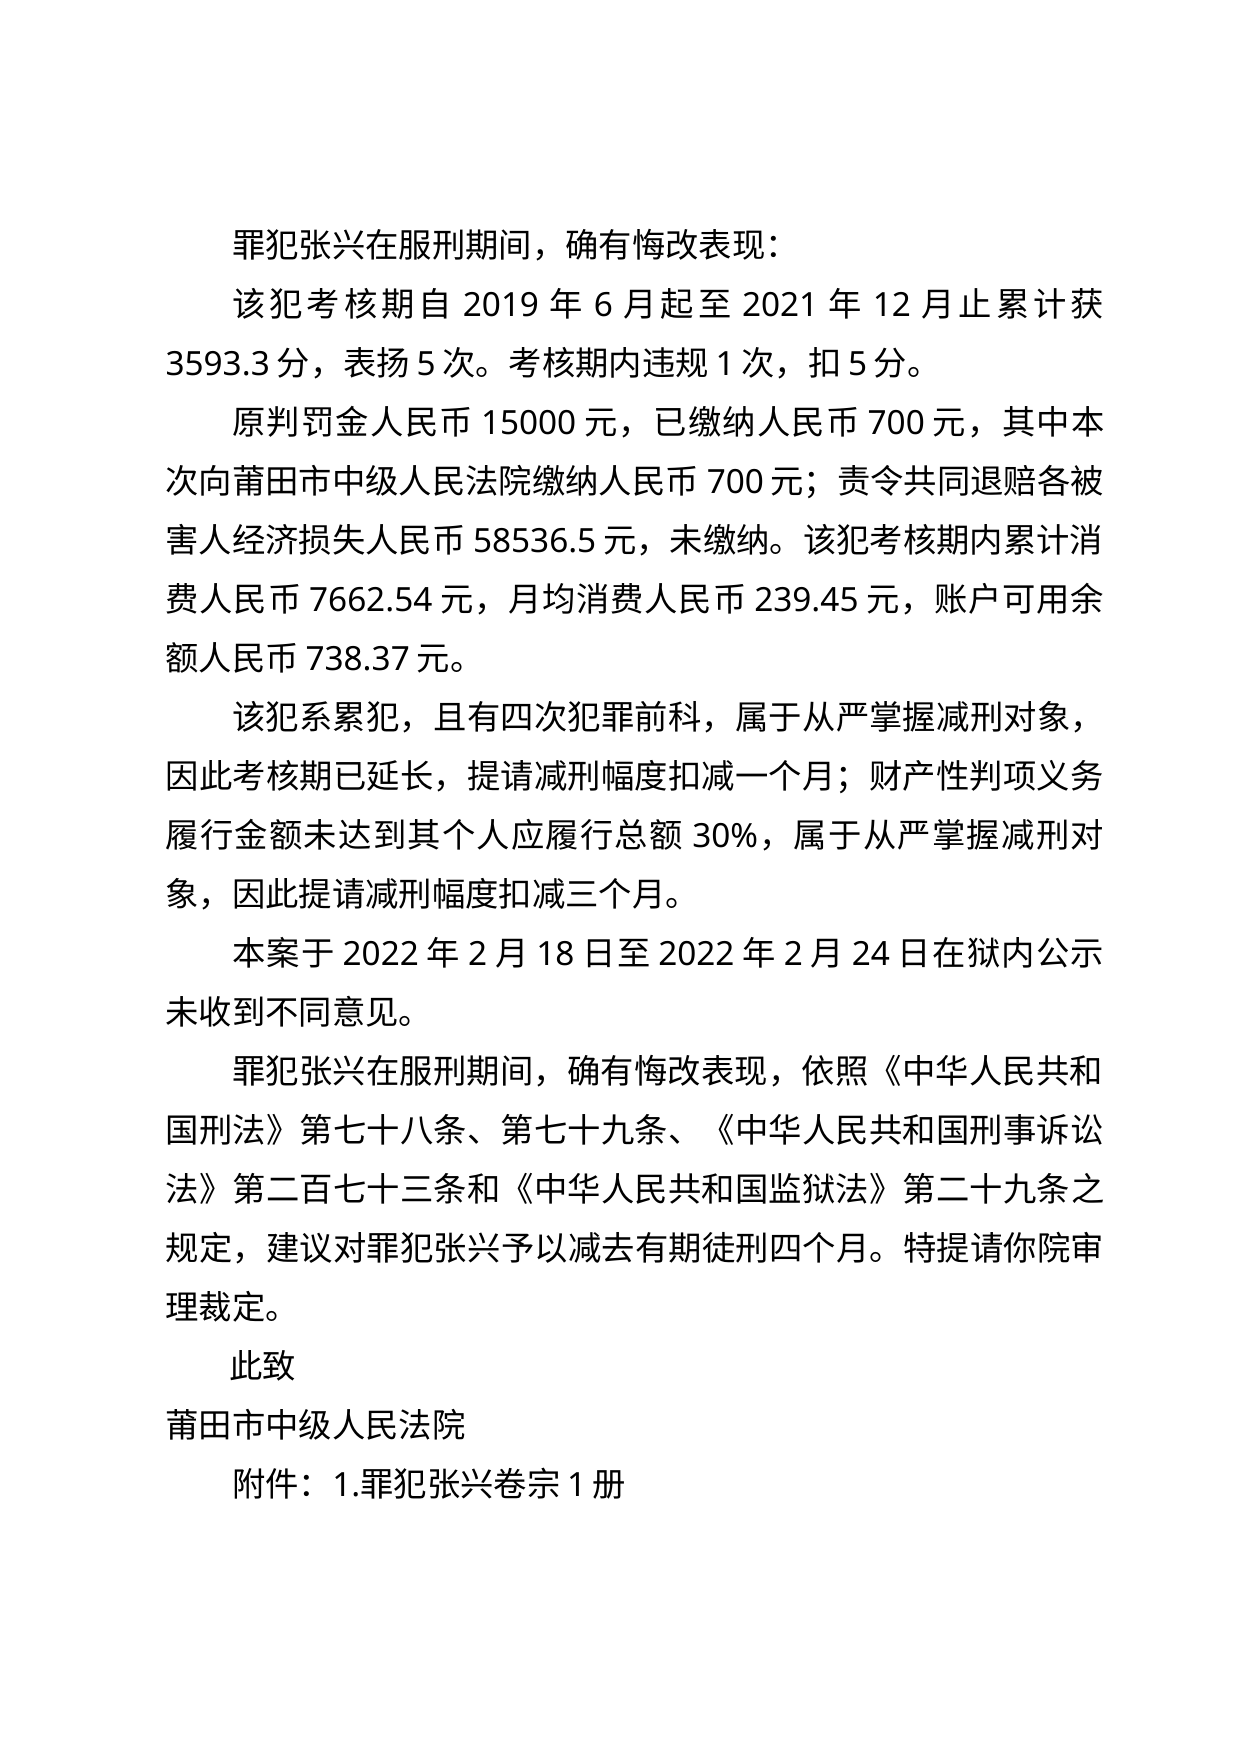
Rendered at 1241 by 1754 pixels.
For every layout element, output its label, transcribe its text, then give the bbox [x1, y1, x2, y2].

text 此致 [165, 1331, 1109, 1390]
text 该犯系累犯，且有四次犯罪前科，属于从严掌握减刑对象，因此考核期已延长，提请减刑幅度扣减一个月；财产性判项义务履行金额未达到其个人应履行总额30%，属于从严掌握减刑对象，因此提请减刑幅度扣减三个月。 [165, 682, 1104, 918]
text 罪犯张兴在服刑期间，确有悔改表现，依照《中华人民共和国刑法》第七十八条、第七十九条、《中华人民共和国刑事诉讼法》第二百七十三条和《中华人民共和国监狱法》第二十九条之规定，建议对罪犯张兴予以减去有期徒刑四个月。特提请你院审理裁定。 [165, 1036, 1104, 1331]
text 罪犯张兴在服刑期间，确有悔改表现： [165, 211, 1104, 270]
text 原判罚金人民币15000元，已缴纳人民币700元，其中本次向莆田市中级人民法院缴纳人民币700元；责令共同退赔各被害人经济损失人民币58536.5元，未缴纳。该犯考核期内累计消费人民币7662.54元，月均消费人民币239.45元，账户可用余额人民币738.37元。 [165, 388, 1104, 682]
text 本案于2022年2月18日至2022年2月24日在狱内公示未收到不同意见。 [165, 918, 1104, 1036]
text 该犯考核期自2019年6月起至2021年12月止累计获3593.3分，表扬5次。考核期内违规1次，扣5分。 [165, 270, 1104, 388]
text 附件：1.罪犯张兴卷宗1册 [165, 1449, 1104, 1508]
text 莆田市中级人民法院 [165, 1390, 1109, 1449]
